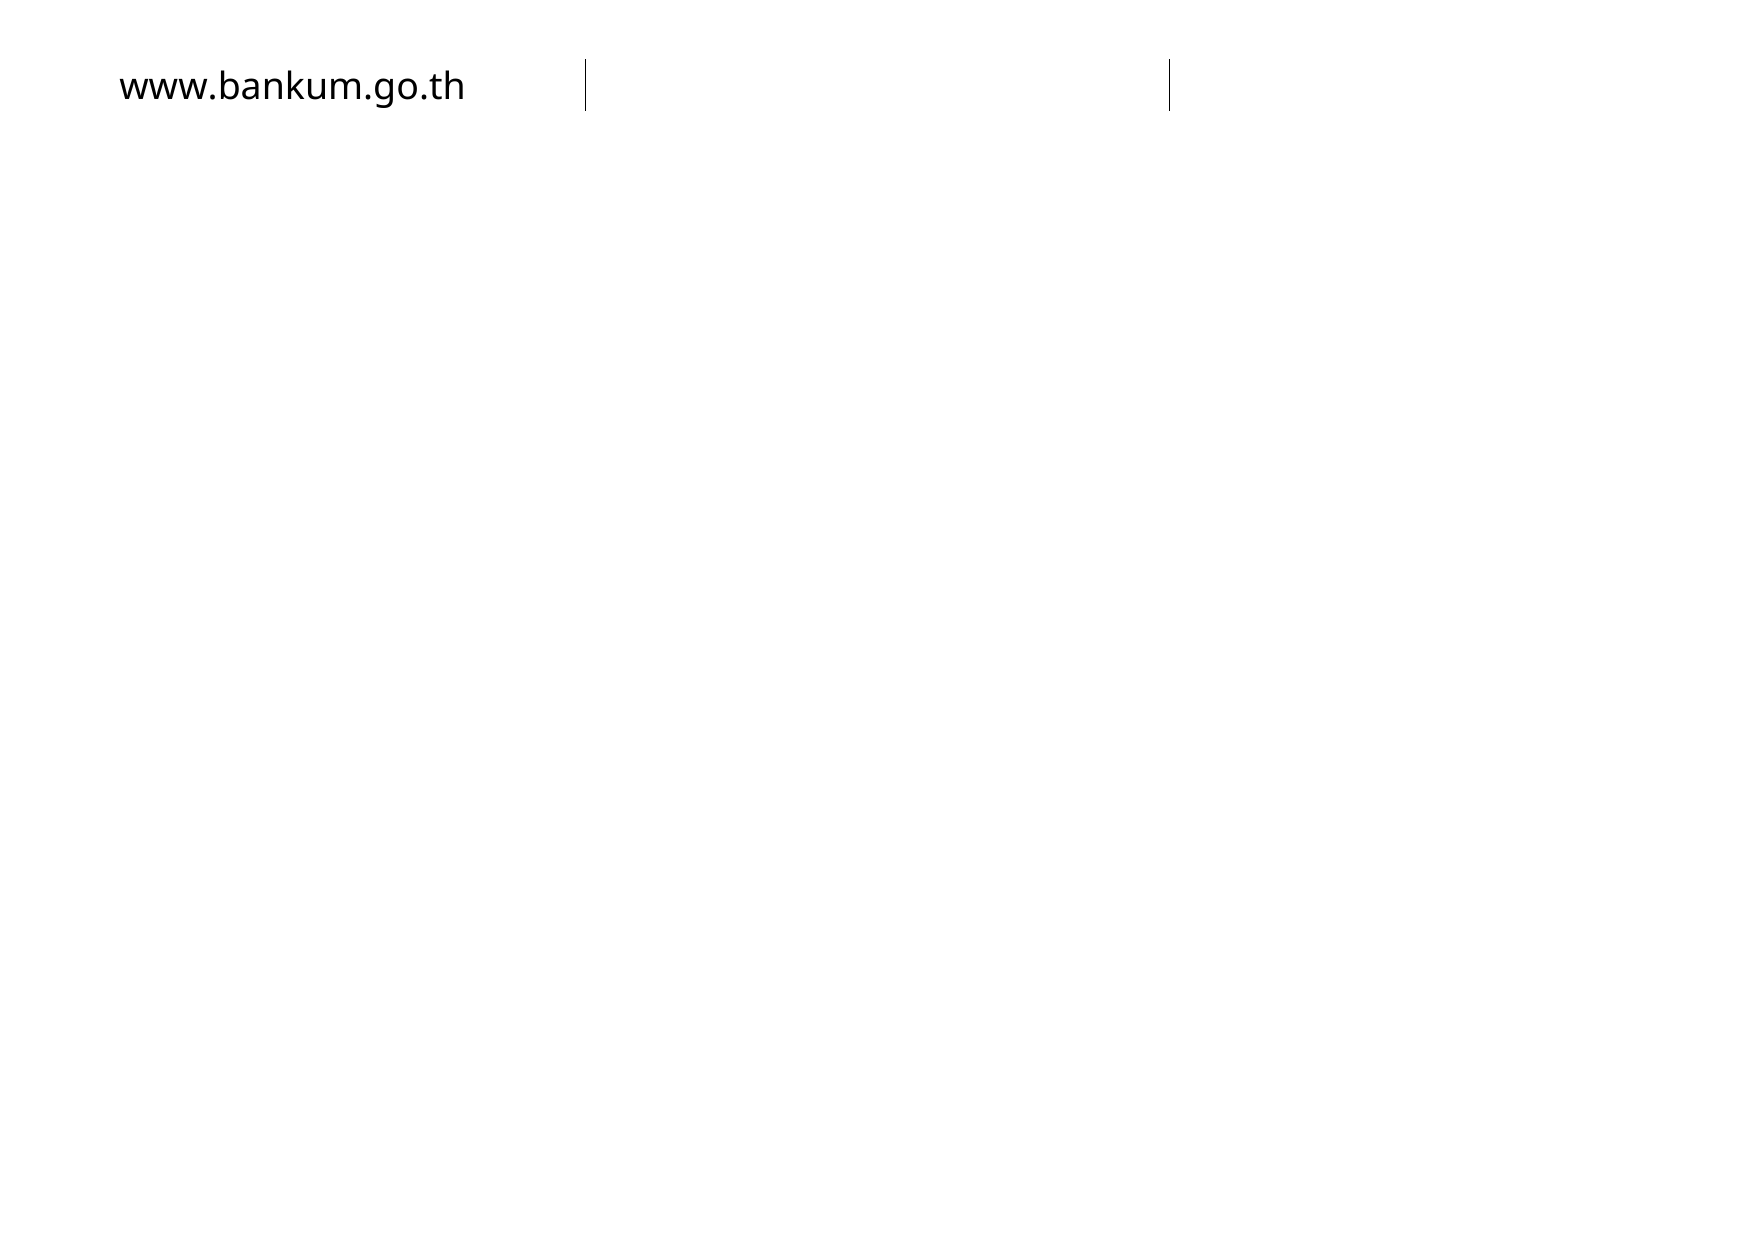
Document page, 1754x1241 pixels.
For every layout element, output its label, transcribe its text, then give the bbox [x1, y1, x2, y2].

text www.bankum.go.th [29, 59, 555, 110]
